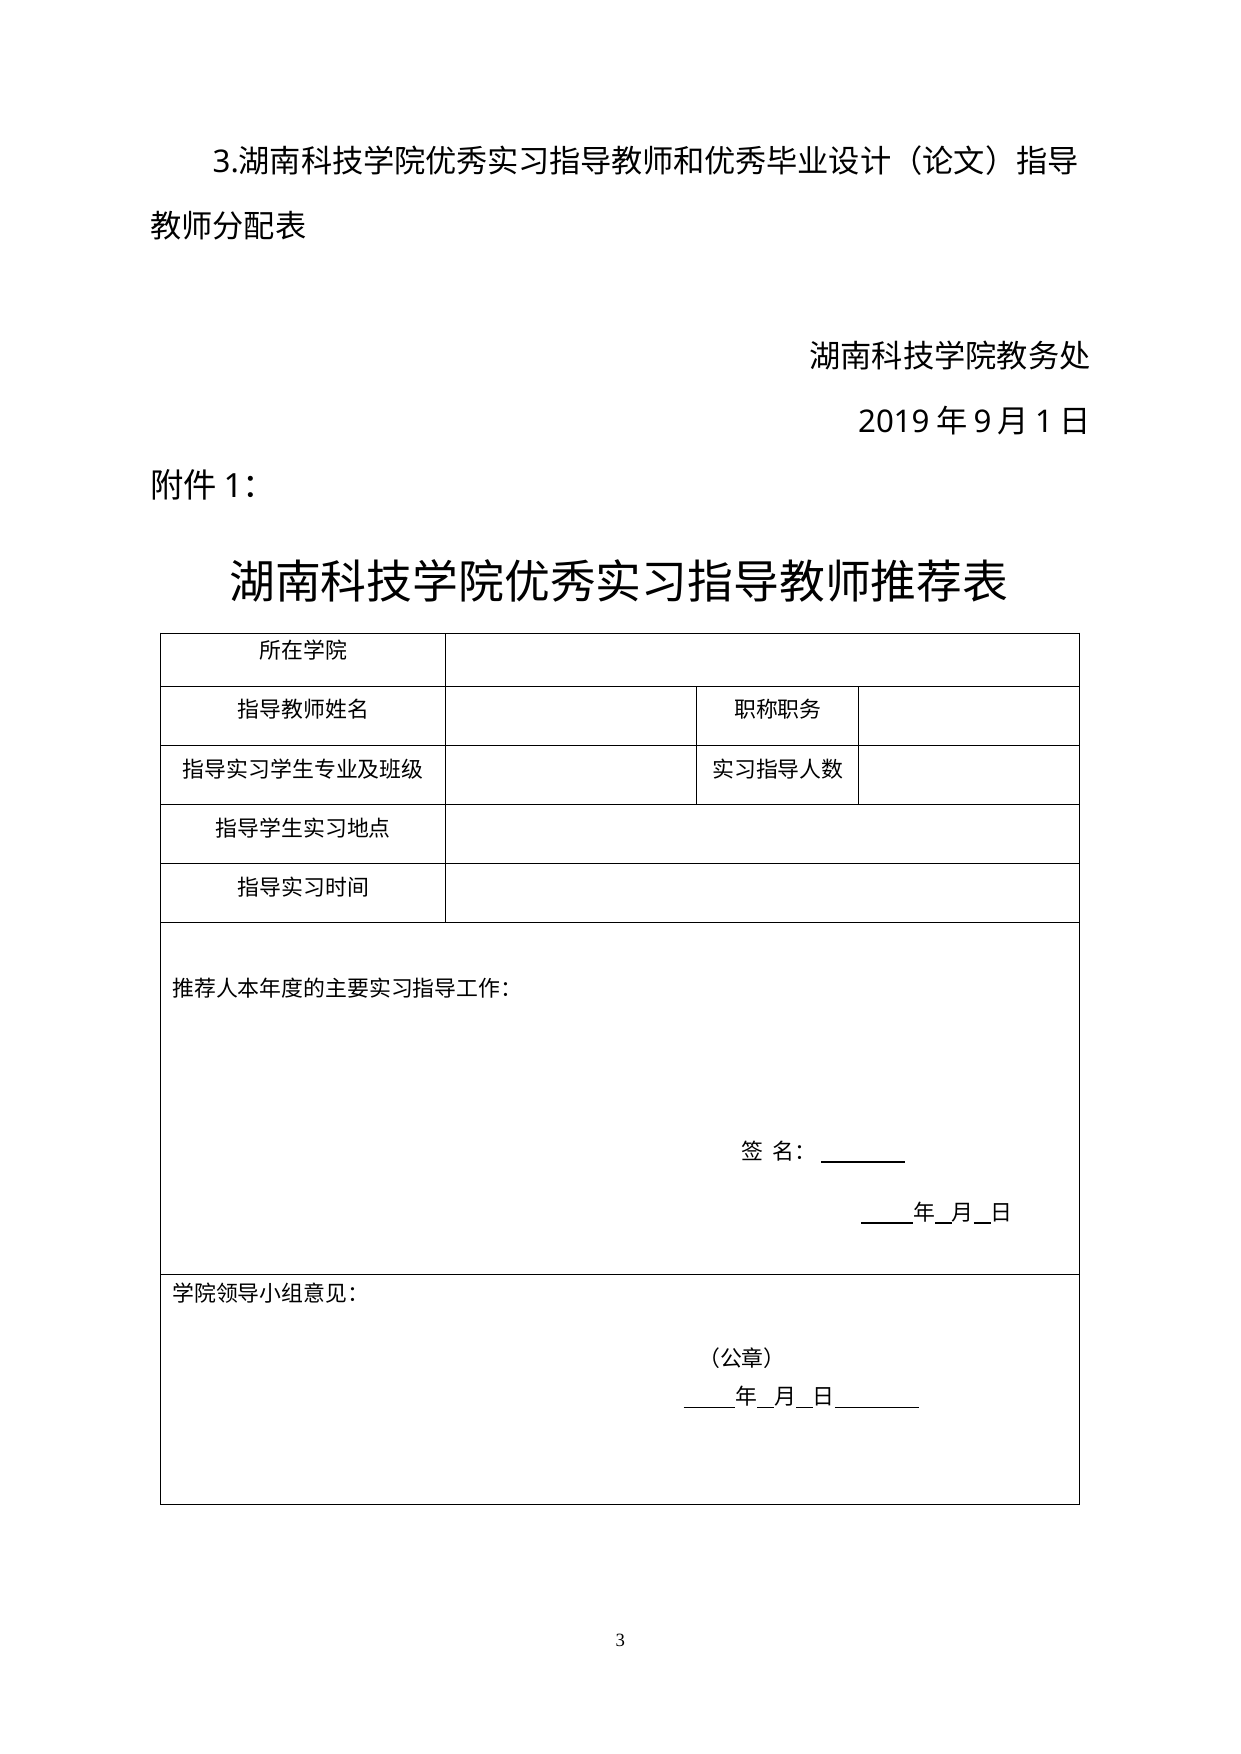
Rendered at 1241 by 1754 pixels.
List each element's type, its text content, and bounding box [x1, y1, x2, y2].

table_cell [859, 687, 1079, 745]
text 2019年9月1日 [150, 386, 1090, 451]
table_header 所在学院 [161, 634, 445, 686]
table_cell 指导教师姓名 [161, 687, 445, 745]
text 湖南科技学院教务处 [150, 321, 1090, 386]
table_cell 学院领导小组意见： （公章） 年 月 日 [161, 1275, 1079, 1504]
table_cell [446, 746, 696, 804]
table_cell 职称职务 [697, 687, 858, 745]
table_cell 指导学生实习地点 [161, 805, 445, 863]
table_cell 指导实习学生专业及班级 [161, 746, 445, 804]
text 附件1： [150, 451, 1090, 516]
table_cell [446, 687, 696, 745]
table_cell 推荐人本年度的主要实习指导工作： 签 名： 年 月 日 [161, 923, 1079, 1274]
text 湖南科技学院优秀实习指导教师推荐表 [150, 545, 1087, 612]
table_cell 指导实习时间 [161, 864, 445, 922]
text 3.湖南科技学院优秀实习指导教师和优秀毕业设计（论文）指导教师分配表 [150, 126, 1090, 256]
table_cell [446, 805, 1079, 863]
table_header [446, 634, 1079, 686]
table_cell [859, 746, 1079, 804]
table_cell [446, 864, 1079, 922]
table_cell 实习指导人数 [697, 746, 858, 804]
